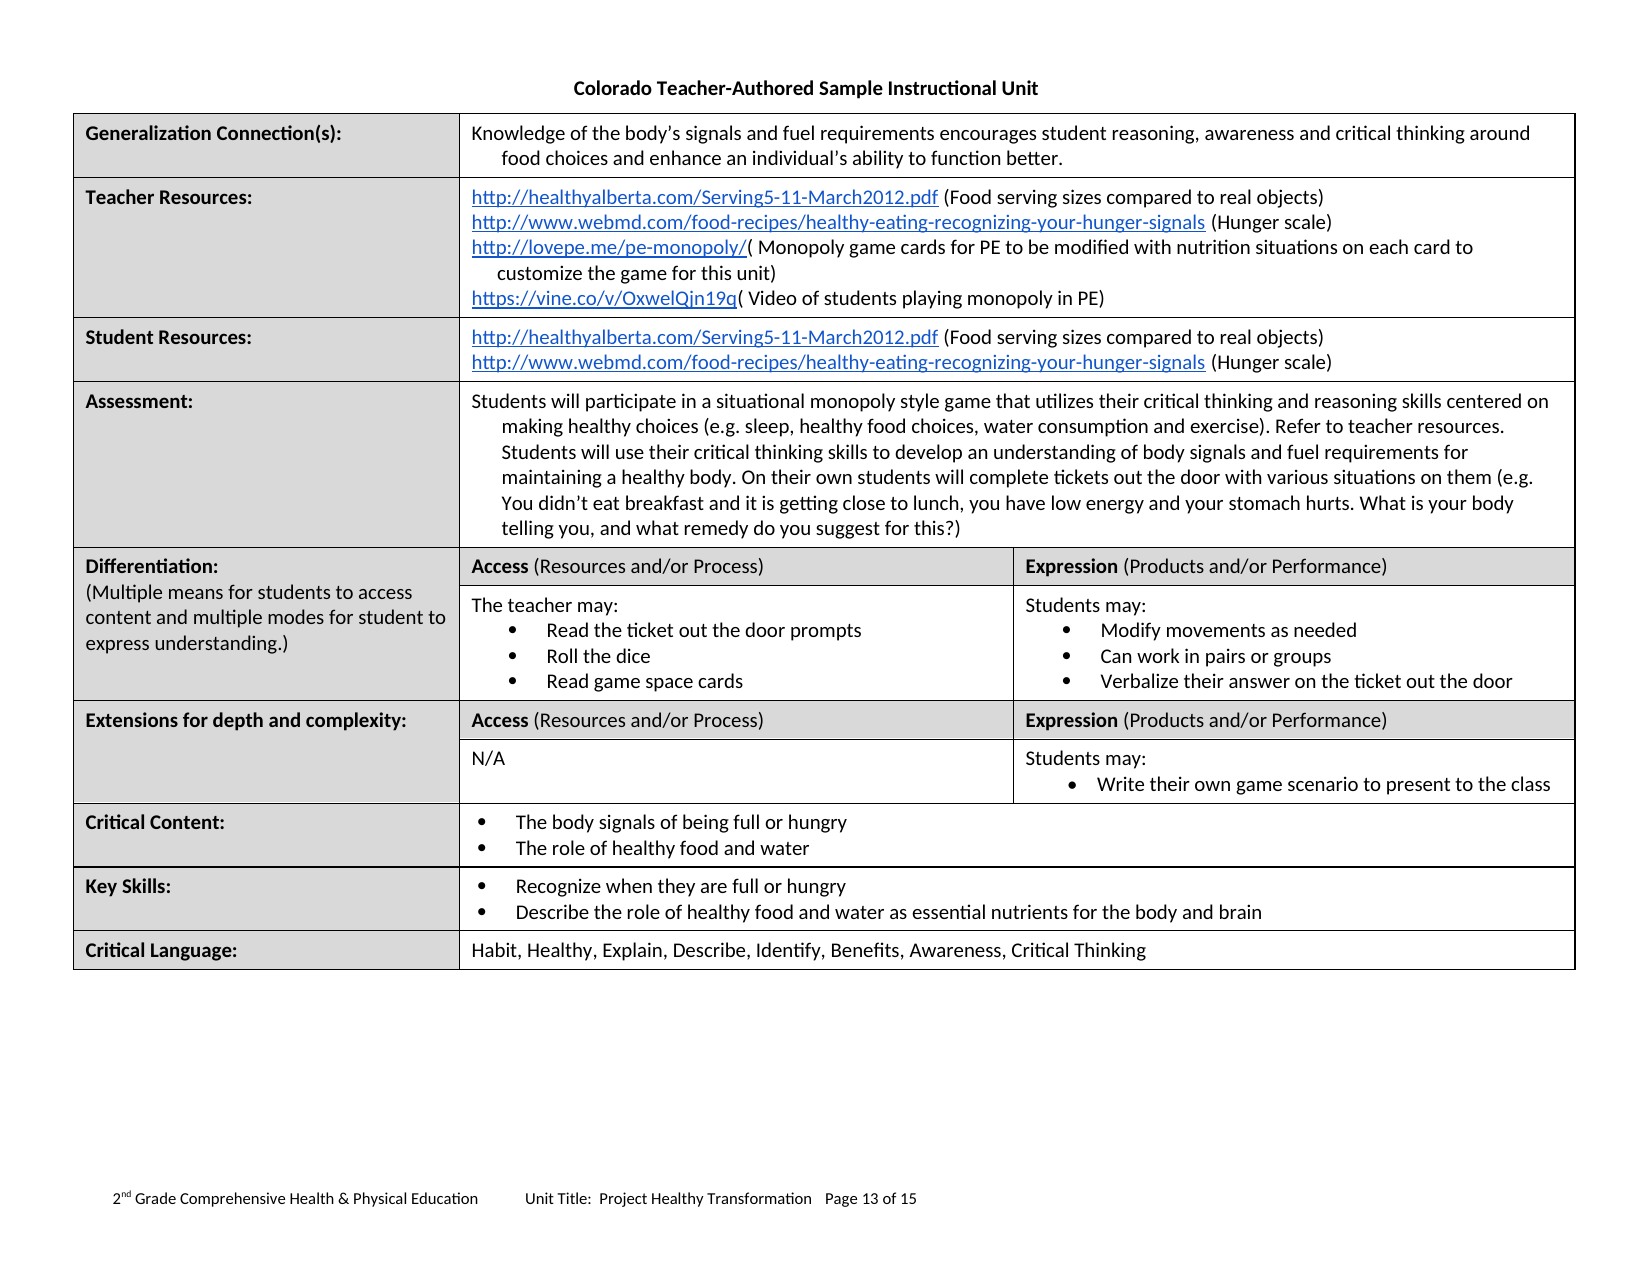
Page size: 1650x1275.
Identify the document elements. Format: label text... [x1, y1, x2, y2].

table_cell Access (Resources and/or Process) [460, 701, 1013, 738]
table_cell Key Skills: [74, 868, 459, 930]
table_cell Expression (Products and/or Performance) [1014, 548, 1574, 585]
table_cell Students will participate in a situational monopoly style game that utilizes their critical thinking and reasoning skills centered on making healthy choices (e.g. sleep, healthy food choices, water consumption and exercise). Refer to teacher resources. Students will use their critical thinking skills to develop an understanding of body signals and fuel requirements for maintaining a healthy body. On their own students will complete tickets out the door with various situations on them (e.g. You didn’t eat breakfast and it is getting close to lunch, you have low energy and your stomach hurts. What is your body telling you, and what remedy do you suggest for this?) [460, 382, 1574, 547]
table_cell Access (Resources and/or Process) [460, 548, 1013, 585]
table_cell Teacher Resources: [74, 178, 459, 317]
table_cell The body signals of being full or hungry The role of healthy food and water [460, 804, 1574, 866]
table_cell Knowledge of the body’s signals and fuel requirements encourages student reasoning, awareness and critical thinking around food choices and enhance an individual’s ability to function better. [460, 114, 1574, 177]
table_cell Critical Content: [74, 804, 459, 866]
table_cell Assessment: [74, 382, 459, 547]
table_cell Critical Language: [74, 931, 459, 969]
table_cell Students may: Modify movements as needed Can work in pairs or groups Verbalize their answer on the ticket out the door [1014, 586, 1574, 700]
table_cell N/A [460, 740, 1013, 802]
table_cell Recognize when they are full or hungry Describe the role of healthy food and water as essential nutrients for the body and brain [460, 868, 1574, 930]
table_cell Students may: • Write their own game scenario to present to the class [1014, 740, 1574, 802]
table_cell Expression (Products and/or Performance) [1014, 701, 1574, 738]
table_cell Generalization Connection(s): [74, 114, 459, 177]
table_cell http://healthyalberta.com/Serving5-11-March2012.pdf (Food serving sizes compared to real objects) http://www.webmd.com/food-recipes/healthy-eating-recognizing-your-hunger-signals (Hunger scale) http://lovepe.me/pe-monopoly/( Monopoly game cards for PE to be modified with nutrition situations on each card to customize the game for this unit) https://vine.co/v/OxwelQjn19q( Video of students playing monopoly in PE) [460, 178, 1574, 317]
table_cell Differentiation: (Multiple means for students to access content and multiple modes for student to express understanding.) [74, 548, 459, 700]
table_cell Extensions for depth and complexity: [74, 701, 459, 802]
table_cell http://healthyalberta.com/Serving5-11-March2012.pdf (Food serving sizes compared to real objects) http://www.webmd.com/food-recipes/healthy-eating-recognizing-your-hunger-signals (Hunger scale) [460, 318, 1574, 381]
table_cell The teacher may: Read the ticket out the door prompts Roll the dice Read game space cards [460, 586, 1013, 700]
table_cell Student Resources: [74, 318, 459, 381]
table_cell Habit, Healthy, Explain, Describe, Identify, Benefits, Awareness, Critical Thinking [460, 931, 1574, 969]
